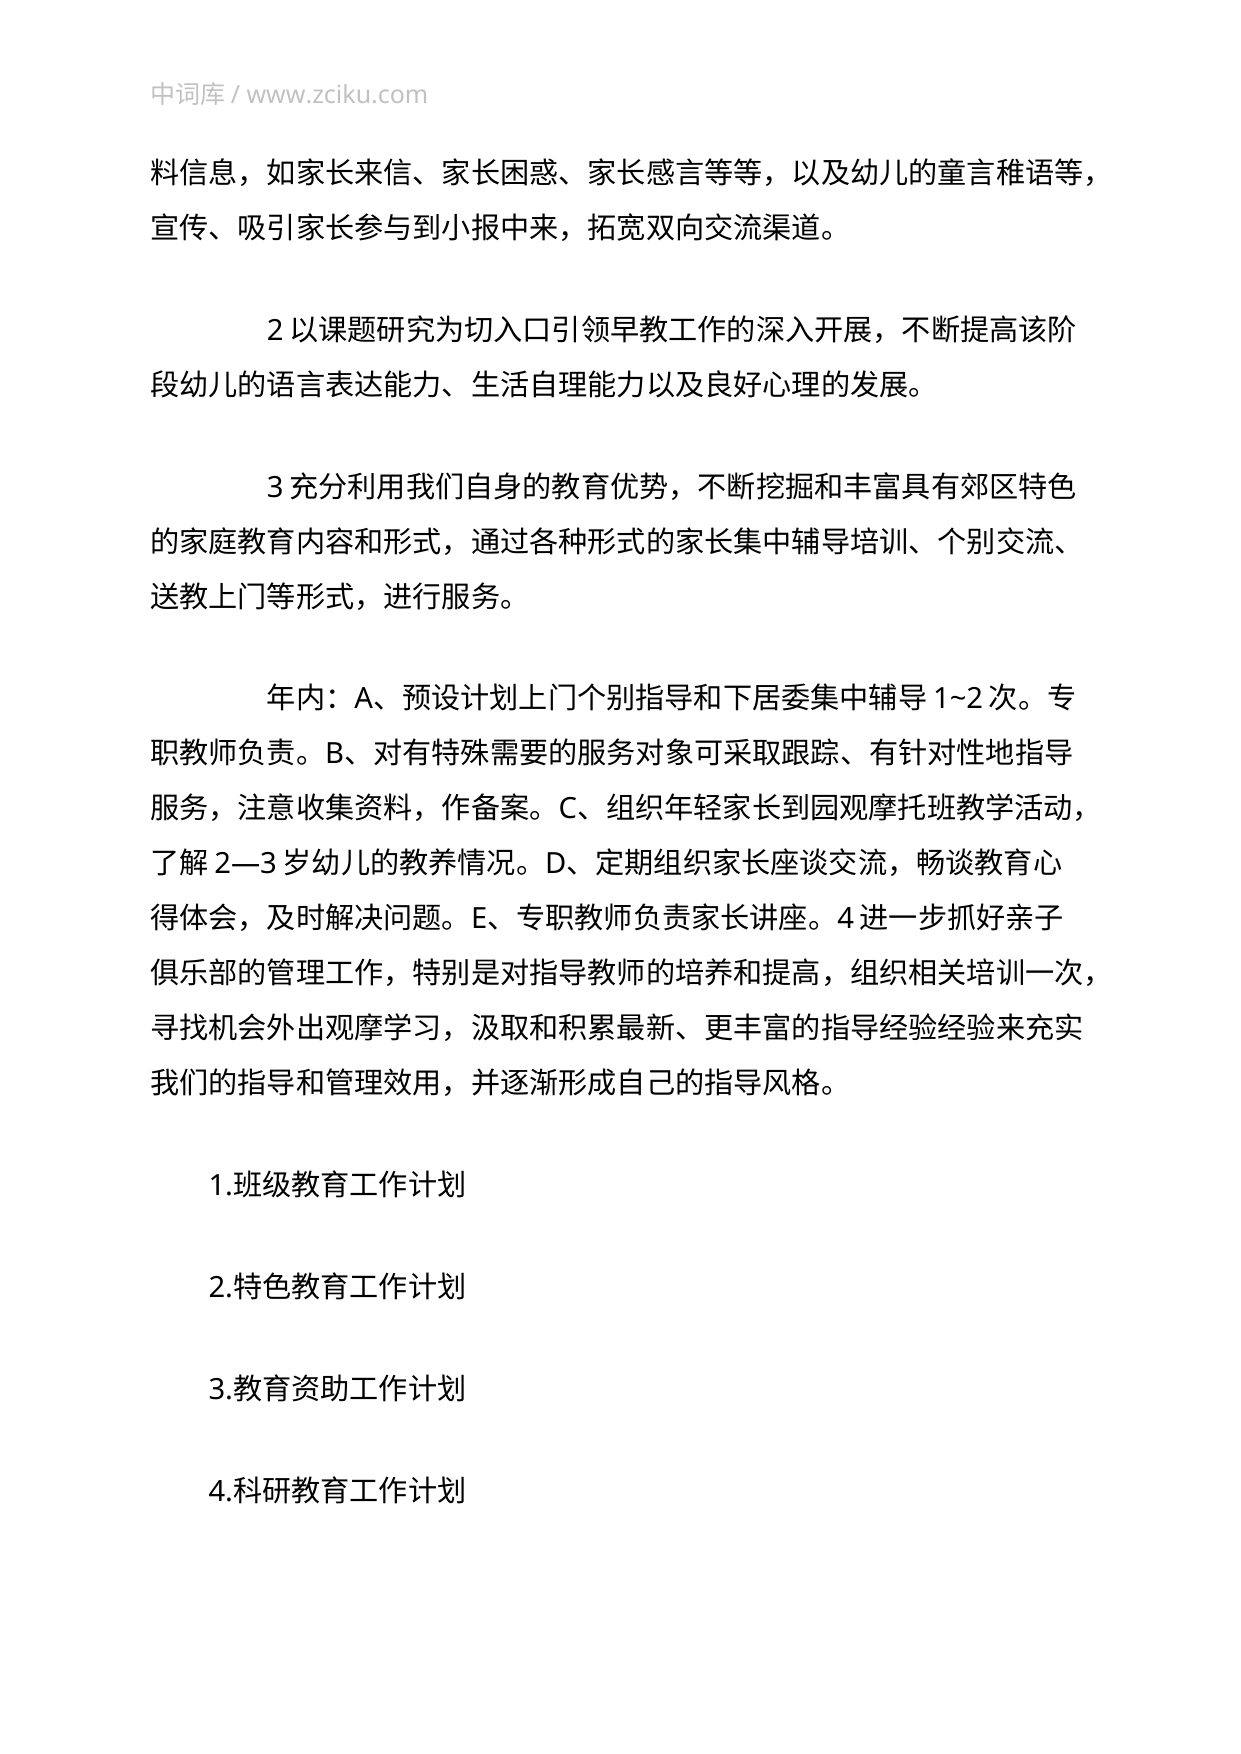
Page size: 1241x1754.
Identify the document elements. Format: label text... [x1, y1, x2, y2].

text 3.教育资助工作计划 [150, 1366, 1090, 1408]
text 1.班级教育工作计划 [150, 1162, 1090, 1204]
text 年内：A、预设计划上门个别指导和下居委集中辅导1~2次。专职教师负责。B、对有特殊需要的服务对象可采取跟踪、有针对性地指导服务，注意收集资料，作备案。C、组织年轻家长到园观摩托班教学活动，了解2—3岁幼儿的教养情况。D、定期组织家长座谈交流，畅谈教育心得体会，及时解决问题。E、专职教师负责家长讲座。4进一步抓好亲子俱乐部的管理工作，特别是对指导教师的培养和提高，组织相关培训一次，寻找机会外出观摩学习，汲取和积累最新、更丰富的指导经验经验来充实我们的指导和管理效用，并逐渐形成自己的指导风格。 [150, 675, 1090, 1102]
text 2以课题研究为切入口引领早教工作的深入开展，不断提高该阶段幼儿的语言表达能力、生活自理能力以及良好心理的发展。 [150, 307, 1090, 404]
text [150, 150, 1090, 247]
text 3充分利用我们自身的教育优势，不断挖掘和丰富具有郊区特色的家庭教育内容和形式，通过各种形式的家长集中辅导培训、个别交流、送教上门等形式，进行服务。 [150, 463, 1090, 616]
text 4.科研教育工作计划 [150, 1468, 1090, 1510]
text 2.特色教育工作计划 [150, 1264, 1090, 1306]
